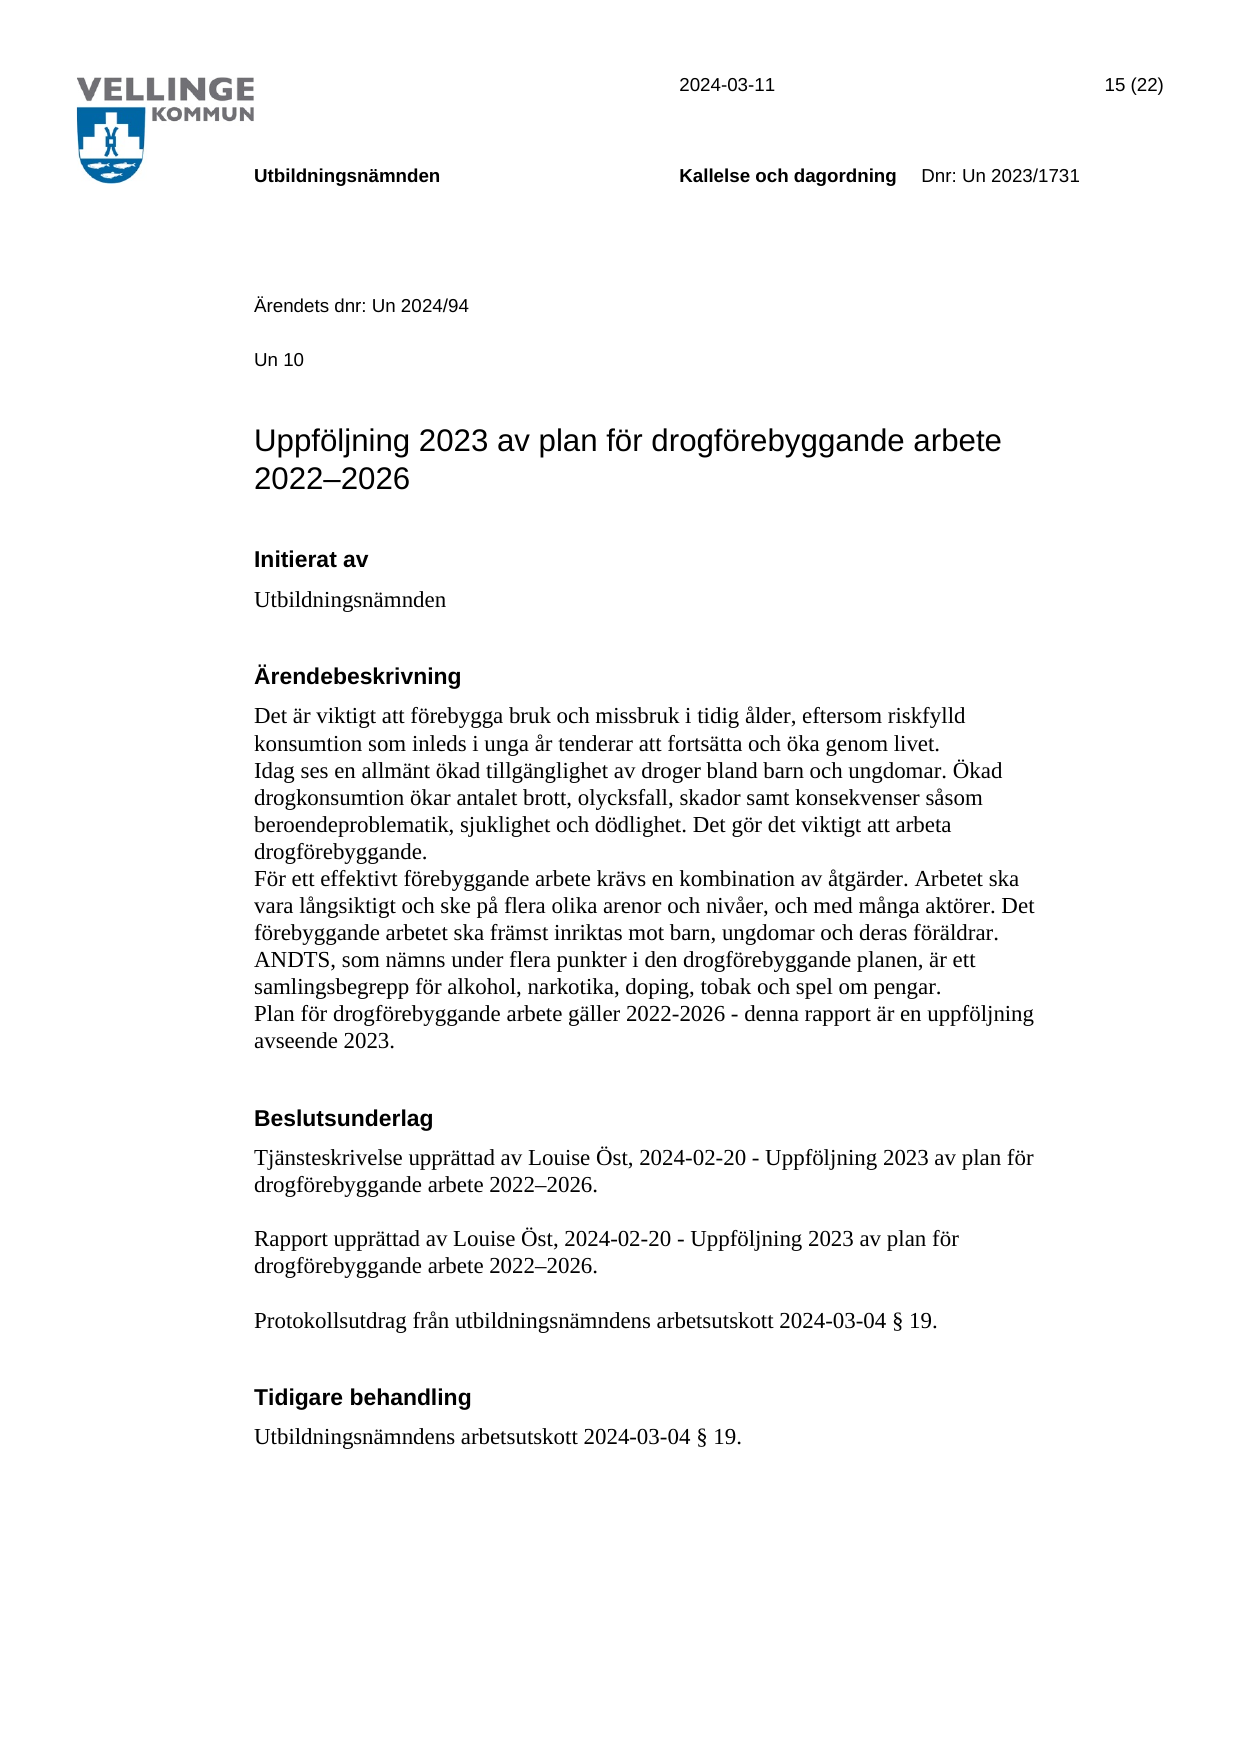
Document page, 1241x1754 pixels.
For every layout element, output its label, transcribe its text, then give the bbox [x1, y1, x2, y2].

text Protokollsutdrag från utbildningsnämndens arbetsutskott 2024-03-04 § 19. [254, 1306, 1063, 1333]
text Utbildningsnämnden [254, 585, 1063, 612]
text Ärendets dnr: Un 2024/94 [254, 289, 1063, 316]
text Idag ses en allmänt ökad tillgänglighet av droger bland barn och ungdomar. Ökad drogkonsumtion ökar antalet brott, olycksfall, skador samt konsekvenser såsom beroendeproblematik, sjuklighet och dödlighet. Det gör det viktigt att arbeta drogförebyggande. [254, 756, 1063, 864]
text Plan för drogförebyggande arbete gäller 2022-2026 - denna rapport är en uppföljning avseende 2023. [254, 1000, 1063, 1054]
text Un 10 [254, 343, 1063, 371]
text Tjänsteskrivelse upprättad av Louise Öst, 2024-02-20 - Uppföljning 2023 av plan för drogförebyggande arbete 2022–2026. [254, 1143, 1063, 1198]
subtitle Tidigare behandling [254, 1383, 1063, 1410]
subtitle Beslutsunderlag [254, 1104, 1063, 1131]
subtitle Ärendebeskrivning [254, 662, 1063, 689]
text ANDTS, som nämns under flera punkter i den drogförebyggande planen, är ett samlingsbegrepp för alkohol, narkotika, doping, tobak och spel om pengar. [254, 946, 1063, 1000]
picture [76, 77, 254, 184]
text Rapport upprättad av Louise Öst, 2024-02-20 - Uppföljning 2023 av plan för drogförebyggande arbete 2022–2026. [254, 1225, 1063, 1279]
text Utbildningsnämndens arbetsutskott 2024-03-04 § 19. [254, 1423, 1063, 1450]
subtitle Uppföljning 2023 av plan för drogförebyggande arbete 2022–2026 [254, 421, 1063, 496]
text För ett effektivt förebyggande arbete krävs en kombination av åtgärder. Arbetet ska vara långsiktigt och ske på flera olika arenor och nivåer, och med många aktörer. Det förebyggande arbetet ska främst inriktas mot barn, ungdomar och deras föräldrar. [254, 864, 1063, 946]
subtitle Initierat av [254, 546, 1063, 573]
text Det är viktigt att förebygga bruk och missbruk i tidig ålder, eftersom riskfylld konsumtion som inleds i unga år tenderar att fortsätta och öka genom livet. [254, 702, 1063, 756]
